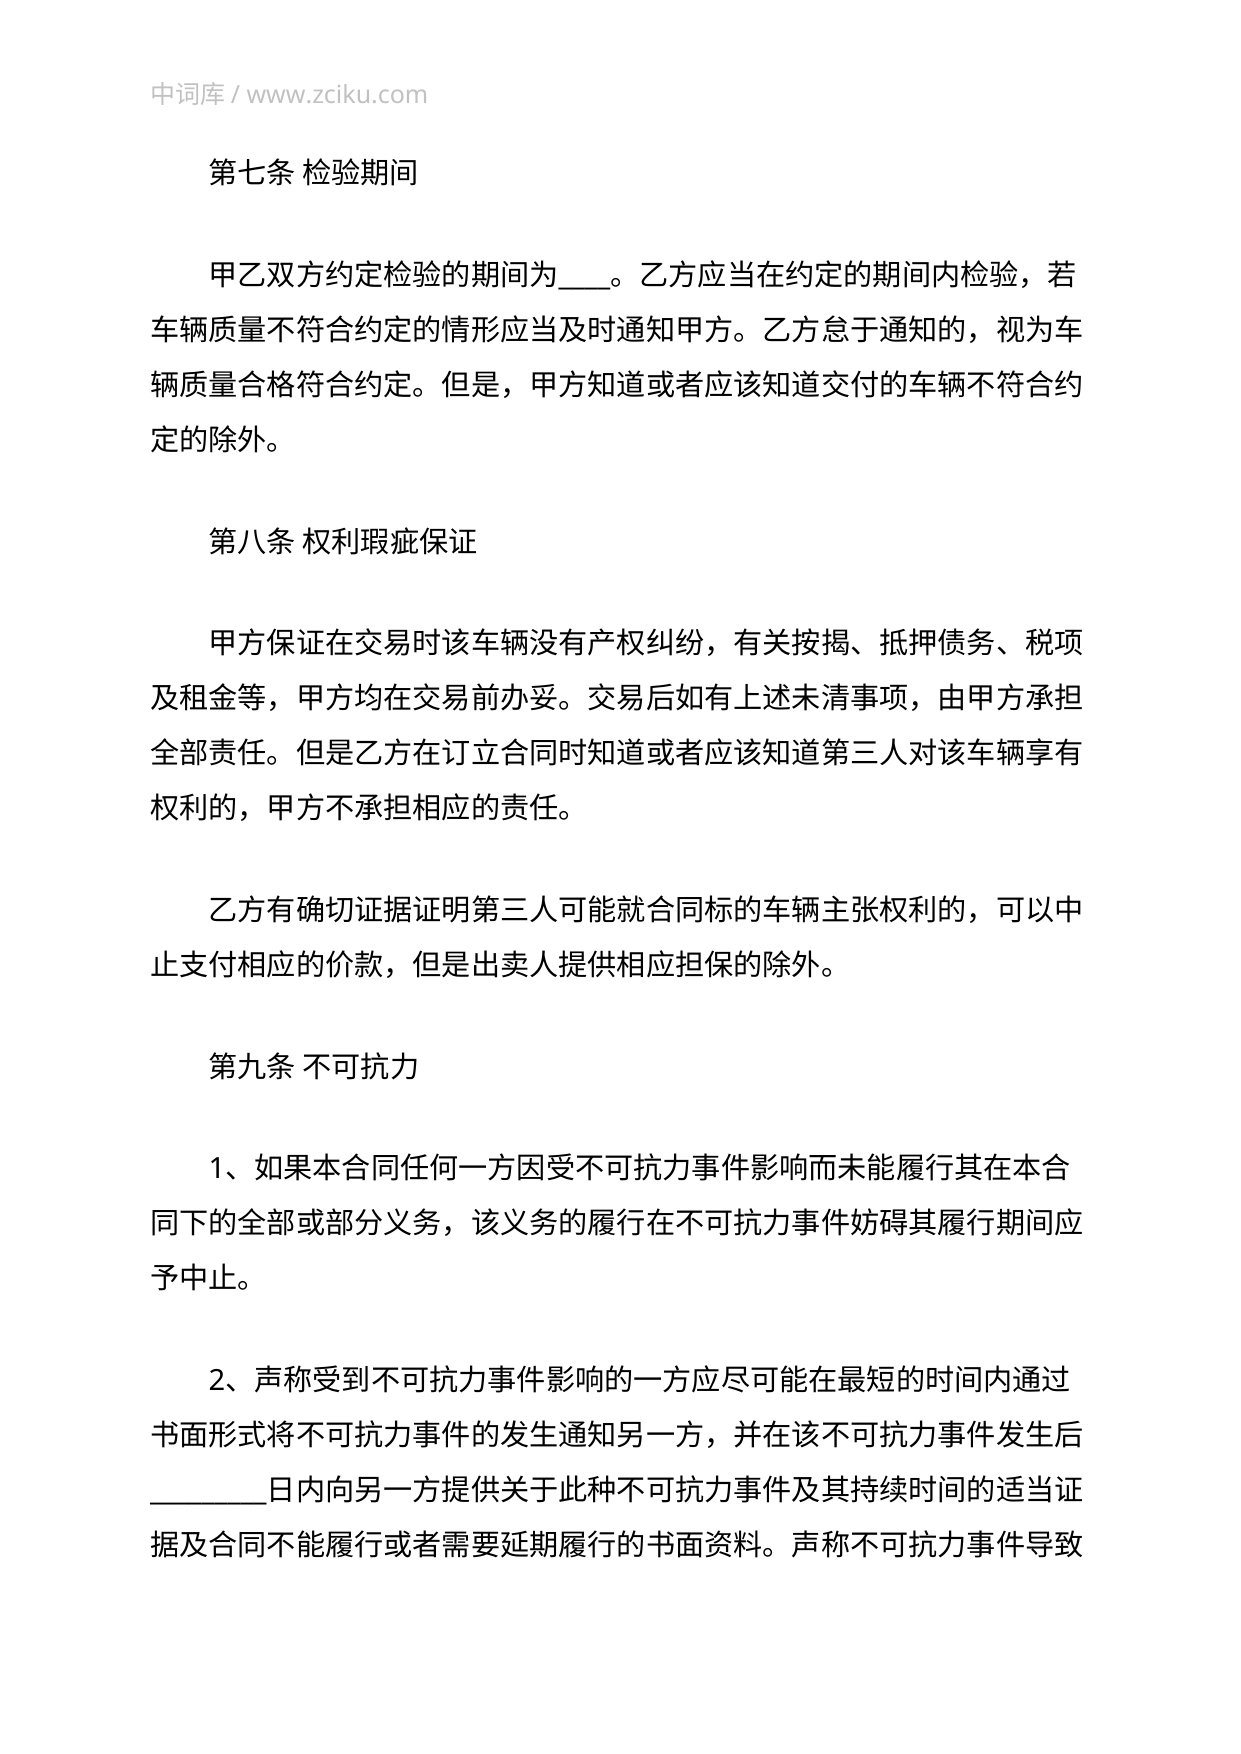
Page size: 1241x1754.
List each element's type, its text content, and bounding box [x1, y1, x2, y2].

text 1、如果本合同任何一方因受不可抗力事件影响而未能履行其在本合同下的全部或部分义务，该义务的履行在不可抗力事件妨碍其履行期间应予中止。 [150, 1145, 1090, 1297]
text 第七条 检验期间 [150, 150, 1090, 192]
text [150, 1357, 1090, 1564]
text 第九条 不可抗力 [150, 1043, 1090, 1086]
text 乙方有确切证据证明第三人可能就合同标的车辆主张权利的，可以中止支付相应的价款，但是出卖人提供相应担保的除外。 [150, 887, 1090, 984]
text 甲乙双方约定检验的期间为____。乙方应当在约定的期间内检验，若车辆质量不符合约定的情形应当及时通知甲方。乙方怠于通知的，视为车辆质量合格符合约定。但是，甲方知道或者应该知道交付的车辆不符合约定的除外。 [150, 252, 1090, 459]
text 第八条 权利瑕疵保证 [150, 518, 1090, 561]
text 甲方保证在交易时该车辆没有产权纠纷，有关按揭、抵押债务、税项及租金等，甲方均在交易前办妥。交易后如有上述未清事项，由甲方承担全部责任。但是乙方在订立合同时知道或者应该知道第三人对该车辆享有权利的，甲方不承担相应的责任。 [150, 620, 1090, 827]
